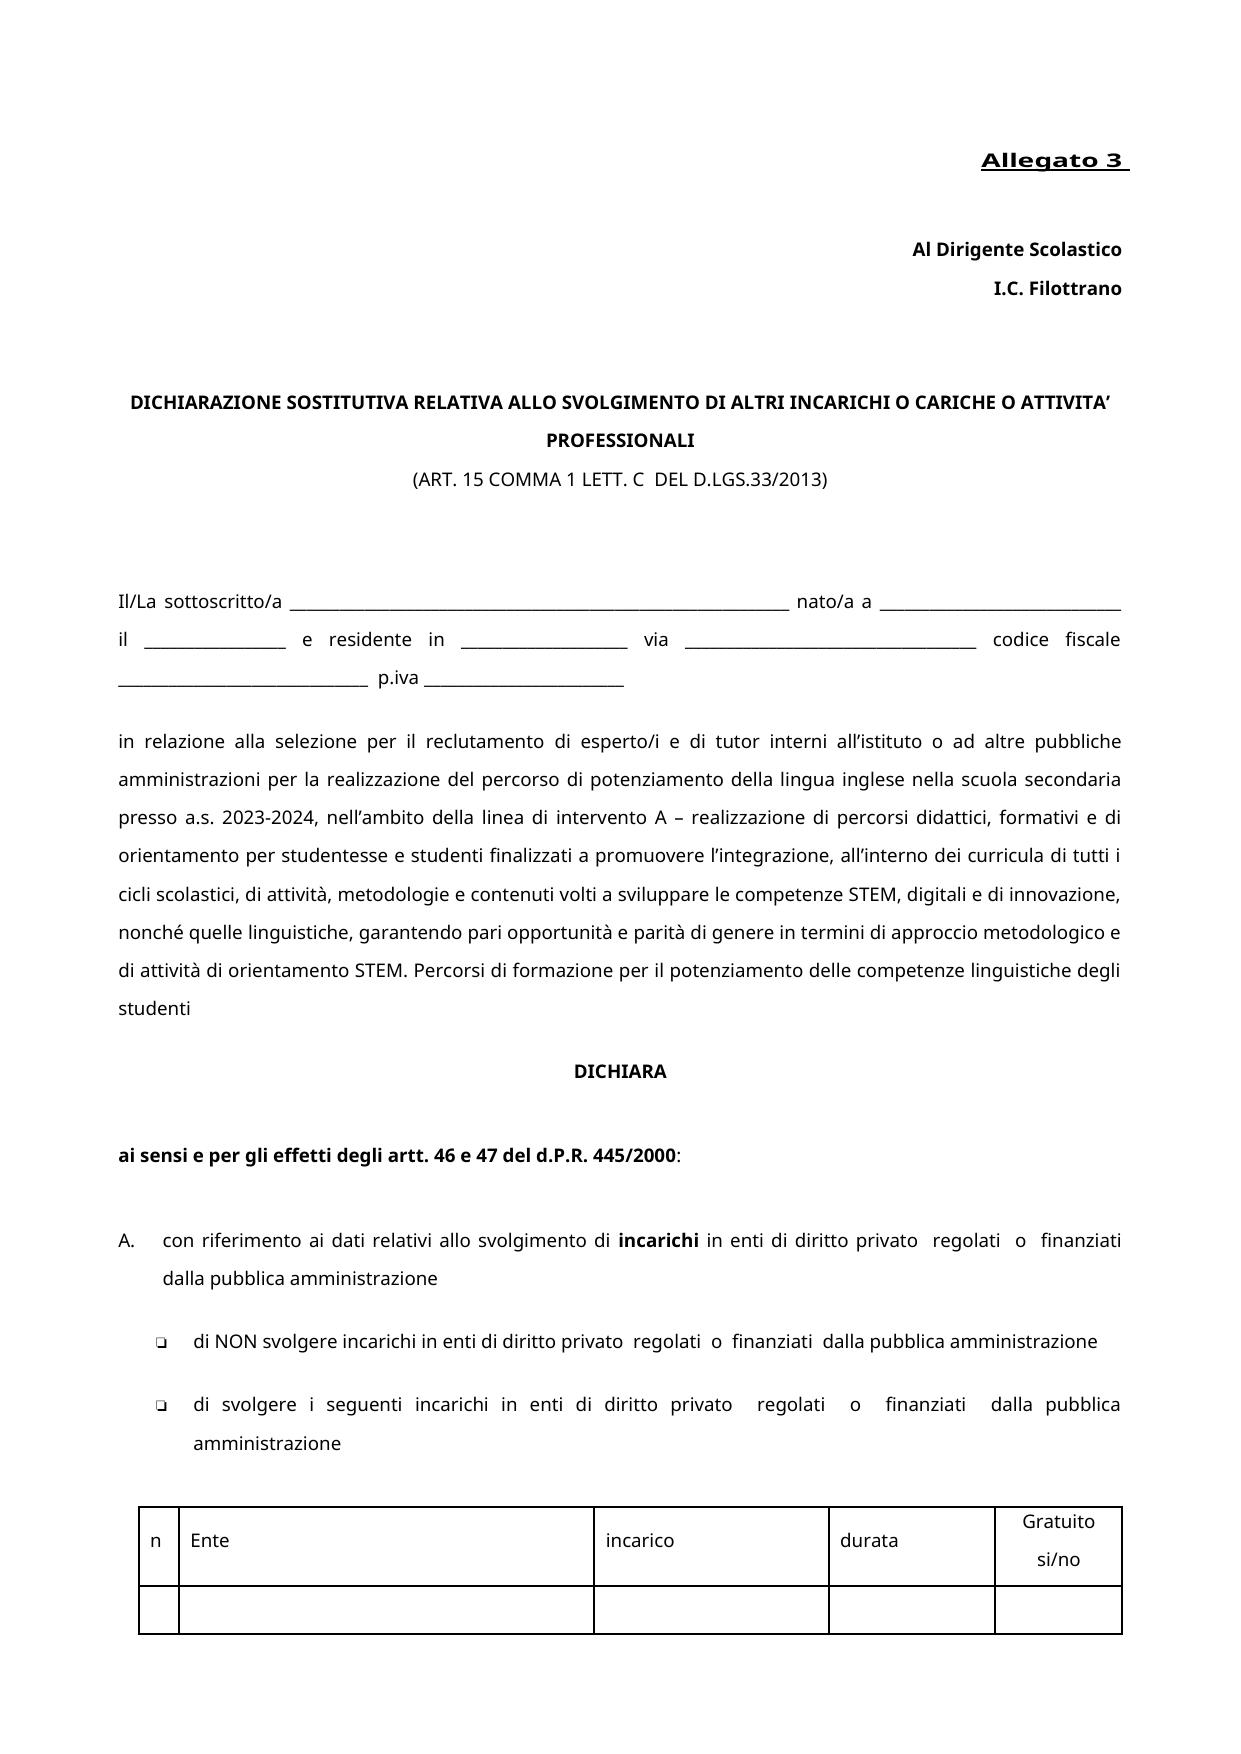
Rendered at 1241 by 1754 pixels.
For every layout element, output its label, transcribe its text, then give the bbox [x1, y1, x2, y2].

table_header n [140, 1508, 178, 1585]
table_cell [595, 1587, 828, 1632]
text in relazione alla selezione per il reclutamento di esperto/i e di tutor interni all’istituto o ad altre pubbliche amministrazioni per la realizzazione del percorso di potenziamento della lingua inglese nella scuola secondaria presso a.s. 2023-2024, nell’ambito della linea di intervento A – realizzazione di percorsi didattici, formativi e di orientamento per studentesse e studenti finalizzati a promuovere l’integrazione, all’interno dei curricula di tutti i cicli scolastici, di attività, metodologie e contenuti volti a sviluppare le competenze STEM, digitali e di innovazione, nonché quelle linguistiche, garantendo pari opportunità e parità di genere in termini di approccio metodologico e di attività di orientamento STEM. Percorsi di formazione per il potenziamento delle competenze linguistiche degli studenti [118, 728, 1122, 1021]
table_cell [180, 1587, 593, 1632]
text DICHIARA [118, 1059, 1122, 1084]
table_cell [996, 1587, 1121, 1632]
table_header Gratuito si/no [996, 1508, 1121, 1585]
text I.C. Filottrano [118, 275, 1122, 300]
table_cell [830, 1587, 994, 1632]
table_header incarico [595, 1508, 828, 1585]
list di svolgere i seguenti incarichi in enti di diritto privato regolati o finanziati dalla pubblica amministrazione [156, 1392, 1122, 1455]
text Allegato 3 [118, 148, 1122, 173]
text ai sensi e per gli effetti degli artt. 46 e 47 del d.P.R. 445/2000: [118, 1143, 1122, 1168]
list di NON svolgere incarichi in enti di diritto privato regolati o finanziati dalla pubblica amministrazione [156, 1328, 1122, 1354]
list con riferimento ai dati relativi allo svolgimento di incarichi in enti di diritto privato regolati o finanziati dalla pubblica amministrazione [118, 1227, 1122, 1291]
table_header Ente [180, 1508, 593, 1585]
text DICHIARAZIONE SOSTITUTIVA RELATIVA ALLO SVOLGIMENTO DI ALTRI INCARICHI O CARICHE O ATTIVITA’ PROFESSIONALI (ART. 15 COMMA 1 LETT. C DEL D.LGS.33/2013) [118, 389, 1122, 491]
text Al Dirigente Scolastico [118, 237, 1122, 262]
text Il/La sottoscritto/a ____________________________________________________________ nato/a a _____________________________ il _________________ e residente in ____________________ via ___________________________________ codice fiscale ______________________________ p.iva ________________________ [118, 588, 1122, 690]
table_cell [140, 1587, 178, 1632]
table_header durata [830, 1508, 994, 1585]
